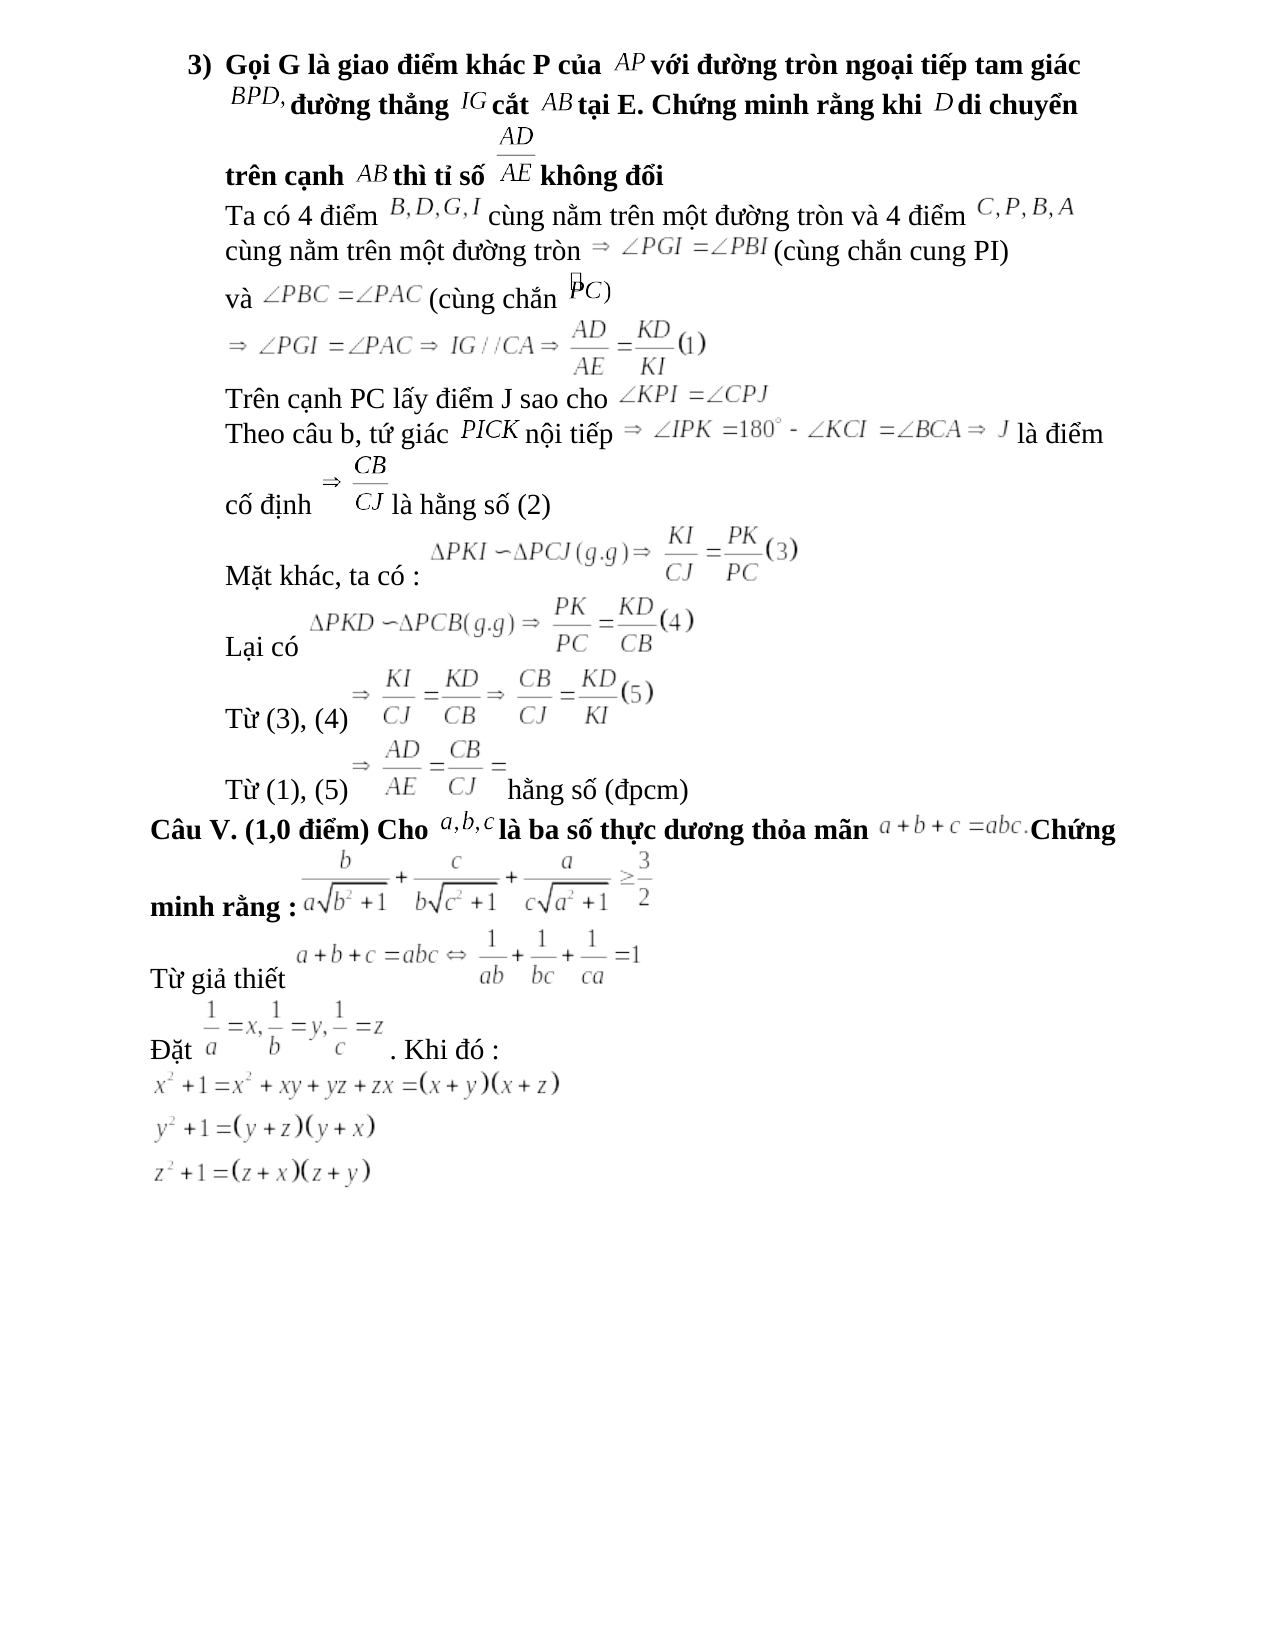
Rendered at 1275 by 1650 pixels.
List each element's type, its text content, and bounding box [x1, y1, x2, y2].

list Theo câu b, tứ giác nội tiếp là điểm cố định là hằng số (2) [225, 414, 1125, 521]
text Đặt . Khi đó : [150, 994, 1125, 1066]
list Gọi G là giao điểm khác P của với đường tròn ngoại tiếp tam giác đường thẳng cắt tại E. Chứng minh rằng khi di chuyển trên cạnh thì tỉ số không đổi Ta có 4 điểm cùng nằm trên một đường tròn và 4 điểm cùng nằm trên một đường tròn (cùng chắn cung PI) [187, 47, 1125, 267]
list và (cùng chắn [225, 267, 1125, 314]
list Từ (1), (5)hằng số (đpcm) [225, 734, 1125, 806]
list Mặt khác, ta có : [225, 521, 1125, 592]
list Trên cạnh PC lấy điểm J sao cho [225, 379, 1125, 414]
text Từ giả thiết [150, 923, 1125, 994]
text Câu V. (1,0 điểm) Cho là ba số thực dương thỏa mãn Chứng minh rằng : [150, 806, 1125, 923]
list Từ (3), (4) [225, 663, 1125, 734]
list Lại có [225, 592, 1125, 663]
